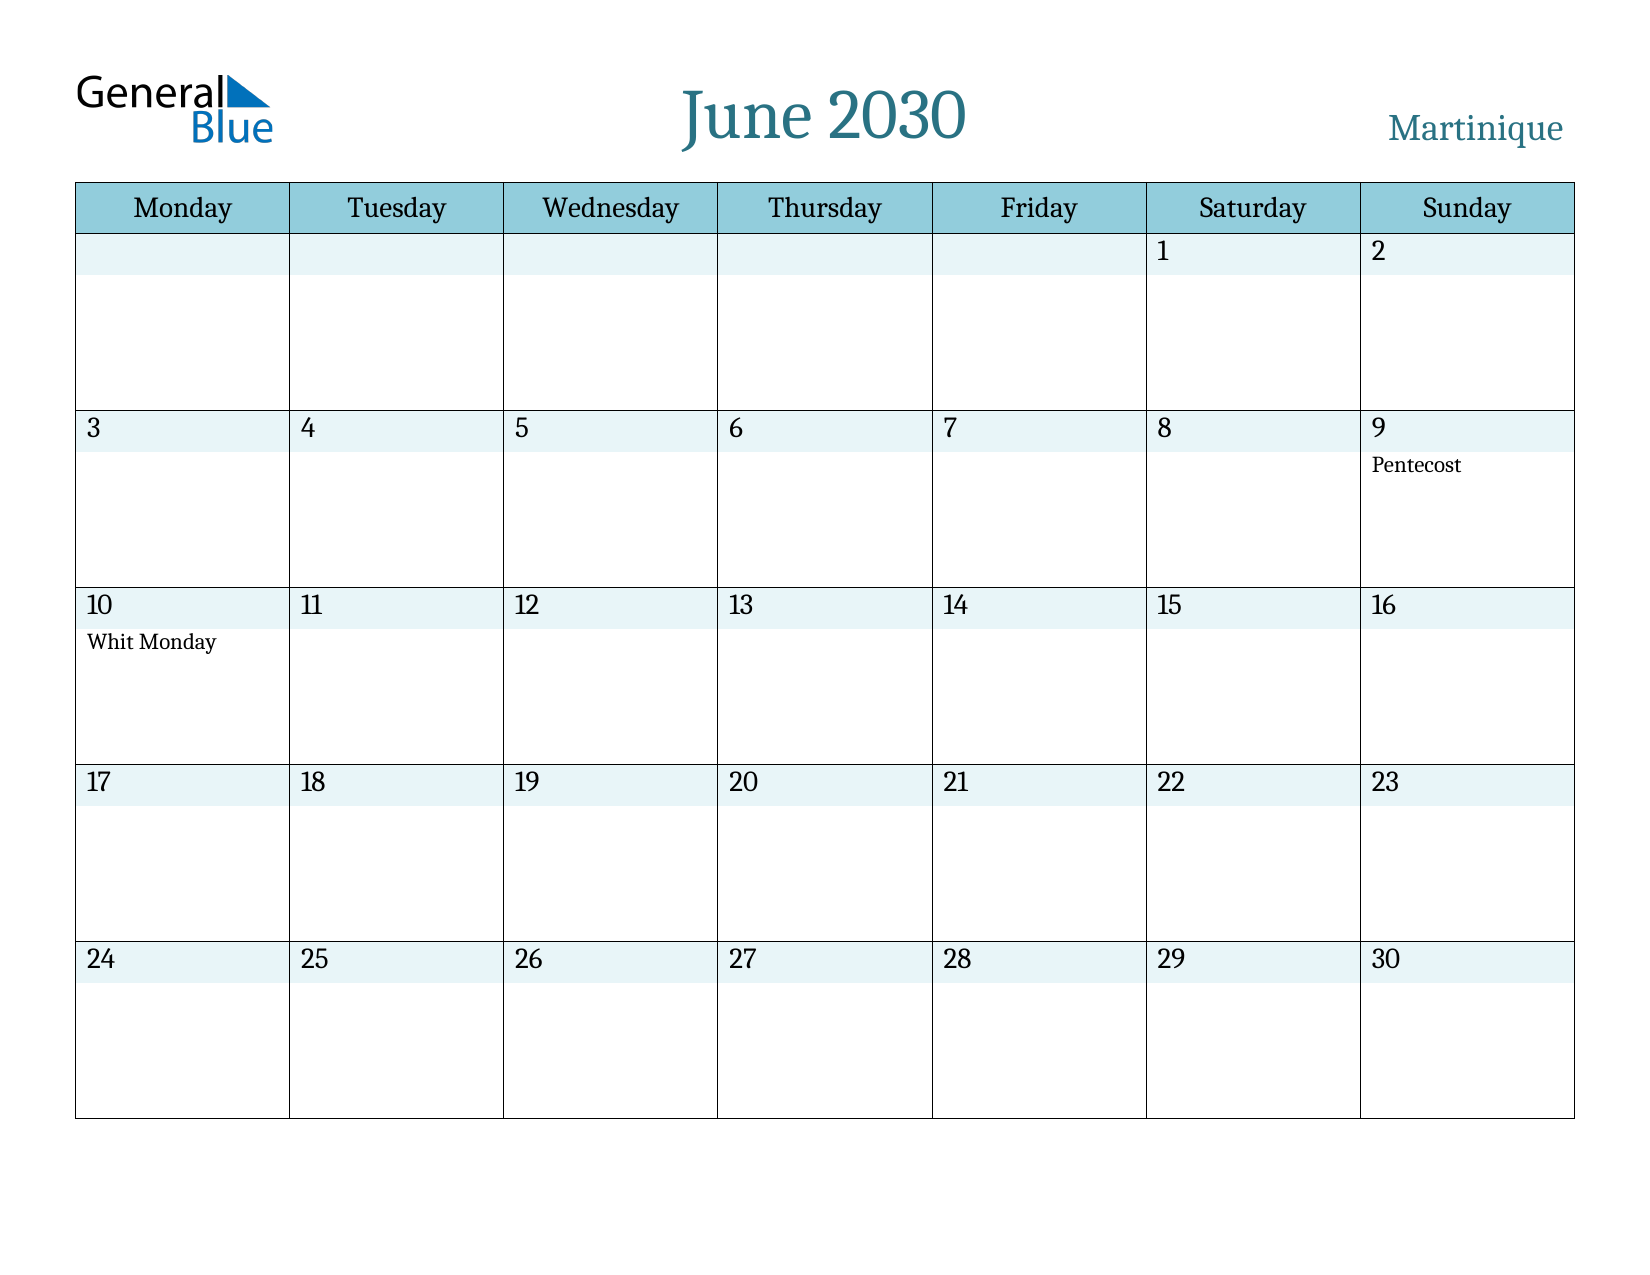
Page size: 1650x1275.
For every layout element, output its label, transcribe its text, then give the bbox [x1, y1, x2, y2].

table_cell 7 [933, 411, 1146, 452]
table_cell [1147, 275, 1360, 410]
table_cell [1147, 452, 1360, 587]
table_cell 29 [1147, 942, 1360, 983]
table_cell 22 [1147, 765, 1360, 806]
table_cell [504, 275, 717, 410]
table_cell 18 [290, 765, 503, 806]
table_cell [76, 806, 289, 941]
table_cell [1361, 806, 1574, 941]
table_cell 12 [504, 588, 717, 629]
table_cell [290, 806, 503, 941]
table_cell 9 [1361, 411, 1574, 452]
table_cell 5 [504, 411, 717, 452]
table_cell 14 [933, 588, 1146, 629]
table_cell 13 [718, 588, 932, 629]
table_cell [290, 234, 503, 275]
table_header Martinique [1146, 75, 1574, 182]
table_cell [1147, 983, 1360, 1118]
table_cell [718, 983, 932, 1118]
table_cell 19 [504, 765, 717, 806]
table_cell [718, 275, 932, 410]
table_cell [76, 234, 289, 275]
table_cell [933, 983, 1146, 1118]
table_cell [76, 452, 289, 587]
table_cell Whit Monday [76, 629, 289, 764]
table_cell [1361, 275, 1574, 410]
table_cell 21 [933, 765, 1146, 806]
table_cell Saturday [1147, 183, 1360, 233]
table_cell Friday [933, 183, 1146, 233]
table_header [76, 75, 503, 182]
table_cell [504, 983, 717, 1118]
picture [77, 75, 273, 143]
table_cell Tuesday [290, 183, 503, 233]
table_cell [718, 452, 932, 587]
table_cell 4 [290, 411, 503, 452]
table_cell [504, 806, 717, 941]
table_cell Thursday [718, 183, 932, 233]
table_header June 2030 [504, 75, 1146, 182]
table_cell [1147, 629, 1360, 764]
table_cell [933, 452, 1146, 587]
table_cell [76, 275, 289, 410]
table_cell 8 [1147, 411, 1360, 452]
table_cell 15 [1147, 588, 1360, 629]
table_cell Wednesday [504, 183, 717, 233]
table_cell [1361, 629, 1574, 764]
table_cell [1361, 983, 1574, 1118]
table_cell 23 [1361, 765, 1574, 806]
table_cell 17 [76, 765, 289, 806]
table_cell [290, 983, 503, 1118]
table_cell [290, 275, 503, 410]
table_cell [1147, 806, 1360, 941]
table_cell 11 [290, 588, 503, 629]
table_cell 2 [1361, 234, 1574, 275]
table_cell 30 [1361, 942, 1574, 983]
table_cell [504, 629, 717, 764]
table_cell 26 [504, 942, 717, 983]
table_cell 28 [933, 942, 1146, 983]
table_cell Monday [76, 183, 289, 233]
table_cell [933, 275, 1146, 410]
table_cell [718, 234, 932, 275]
table_cell [76, 983, 289, 1118]
table_cell 16 [1361, 588, 1574, 629]
table_cell [504, 234, 717, 275]
table_cell [290, 452, 503, 587]
table_cell 25 [290, 942, 503, 983]
table_cell 6 [718, 411, 932, 452]
table_cell 24 [76, 942, 289, 983]
table_cell [504, 452, 717, 587]
table_cell Sunday [1361, 183, 1574, 233]
table_cell [933, 234, 1146, 275]
table_cell 20 [718, 765, 932, 806]
table_cell 27 [718, 942, 932, 983]
table_cell [933, 629, 1146, 764]
table_cell Pentecost [1361, 452, 1574, 587]
table_cell 10 [76, 588, 289, 629]
table_cell [718, 629, 932, 764]
table_cell [290, 629, 503, 764]
table_cell [718, 806, 932, 941]
table_cell [933, 806, 1146, 941]
table_cell 1 [1147, 234, 1360, 275]
table_cell 3 [76, 411, 289, 452]
